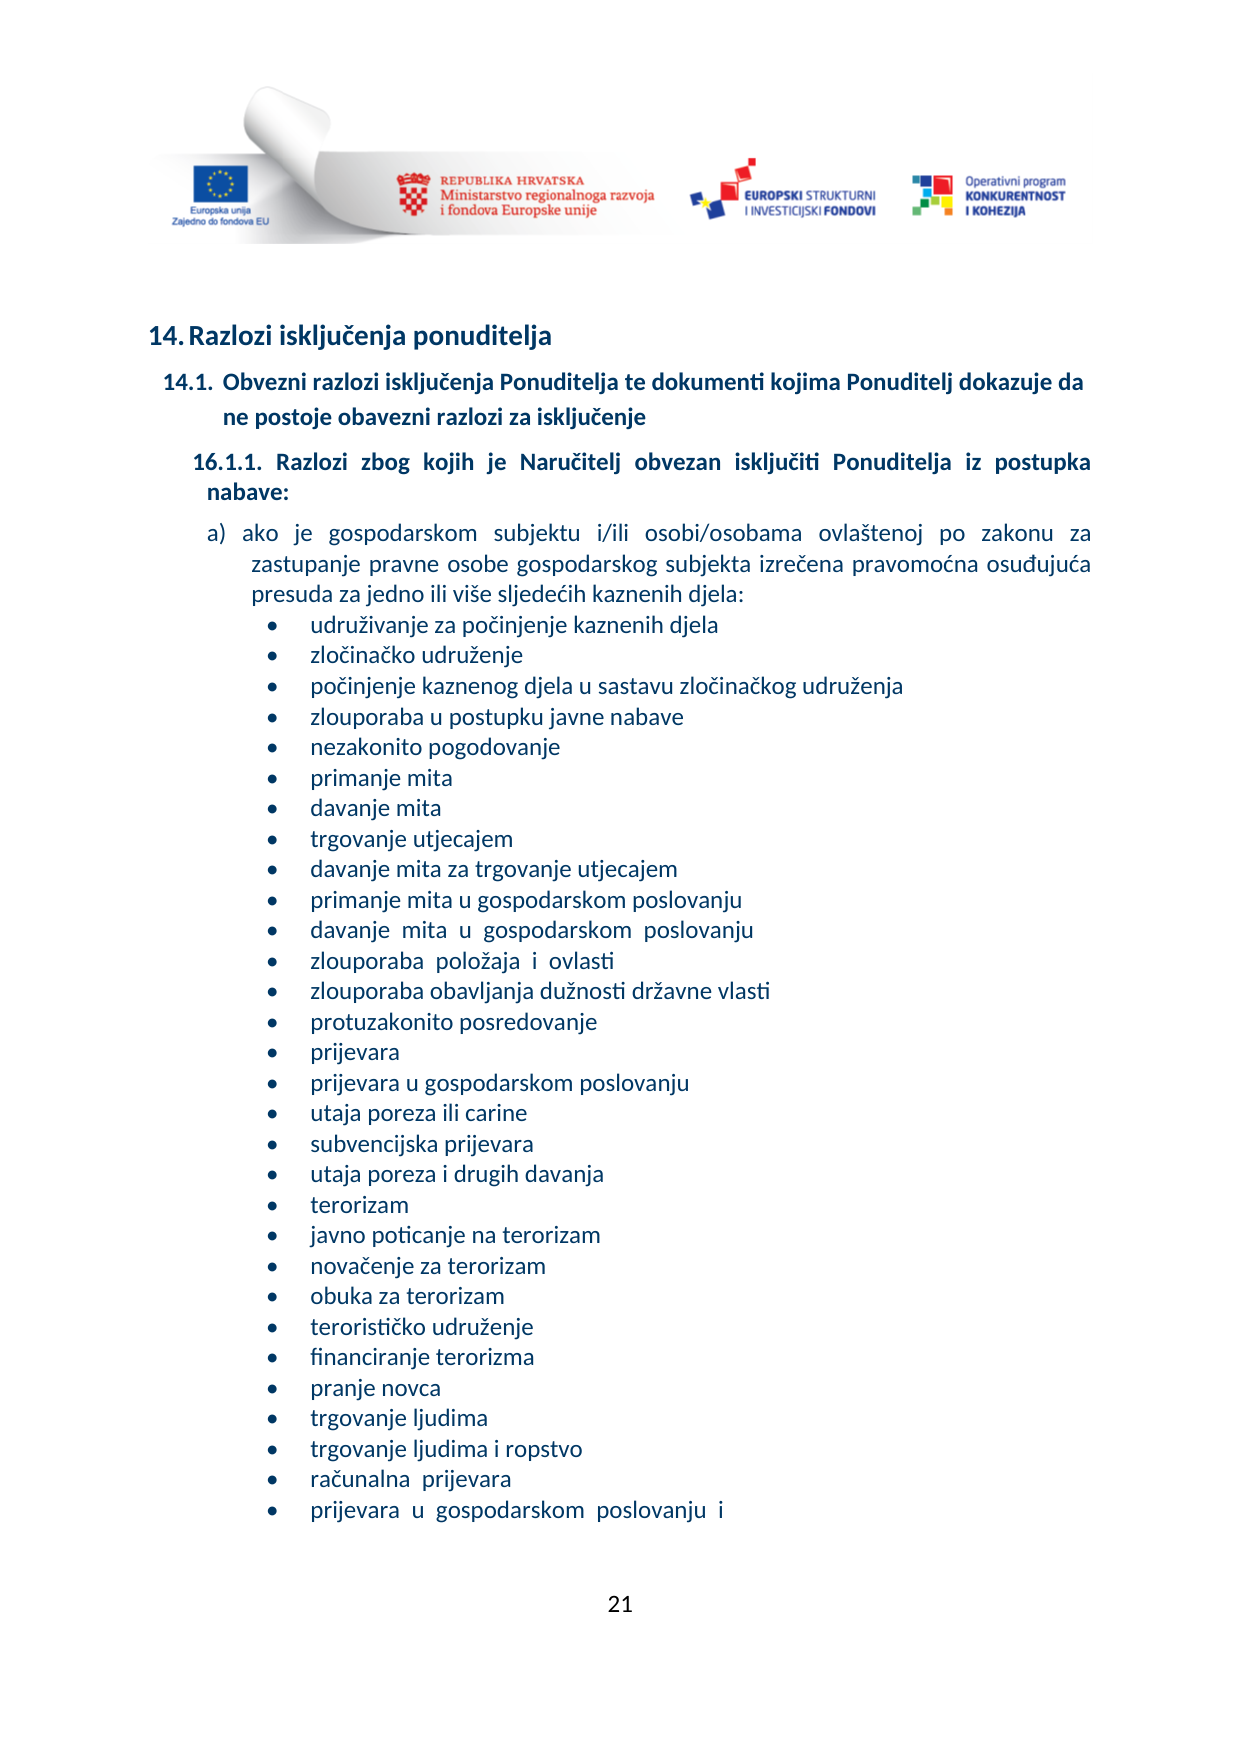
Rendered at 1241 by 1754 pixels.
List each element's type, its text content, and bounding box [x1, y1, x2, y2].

list financiranje terorizma [266, 1342, 1093, 1372]
subtitle Obvezni razlozi isključenja Ponuditelja te dokumenti kojima Ponuditelj dokazuje da ne postoje obavezni razlozi za isključenje [162, 366, 1093, 431]
list prijevara [266, 1036, 1093, 1067]
list novačenje za terorizam [266, 1250, 1093, 1281]
list protuzakonito posredovanje [266, 1006, 1093, 1036]
list terorističko udruženje [266, 1311, 1093, 1342]
picture [147, 73, 1093, 244]
list trgovanje ljudima i ropstvo [266, 1433, 1093, 1464]
list udruživanje za počinjenje kaznenih djela [266, 609, 1093, 639]
list zlouporaba u postupku javne nabave [266, 701, 1093, 731]
list terorizam [266, 1189, 1093, 1219]
list zločinačko udruženje [266, 639, 1093, 670]
list zlouporaba obavljanja dužnosti državne vlasti [266, 975, 1093, 1006]
list davanje mita u gospodarskom poslovanju [266, 914, 1093, 945]
list primanje mita u gospodarskom poslovanju [266, 884, 1093, 914]
list primanje mita [266, 762, 1093, 792]
list obuka za terorizam [266, 1281, 1093, 1311]
list javno poticanje na terorizam [266, 1219, 1093, 1250]
list trgovanje utjecajem [266, 823, 1093, 853]
list subvencijska prijevara [266, 1128, 1093, 1158]
list počinjenje kaznenog djela u sastavu zločinačkog udruženja [266, 670, 1093, 701]
list trgovanje ljudima [266, 1403, 1093, 1433]
list utaja poreza i drugih davanja [266, 1158, 1093, 1189]
list davanje mita [266, 792, 1093, 823]
list računalna prijevara [266, 1464, 1093, 1494]
list davanje mita za trgovanje utjecajem [266, 853, 1093, 884]
list pranje novca [266, 1372, 1093, 1403]
list zlouporaba položaja i ovlasti [266, 945, 1093, 975]
list prijevara u gospodarskom poslovanju [266, 1067, 1093, 1097]
list utaja poreza ili carine [266, 1097, 1093, 1128]
text 16.1.1. Razlozi zbog kojih je Naručitelj obvezan isključiti Ponuditelja iz postupka nabave: [192, 446, 1093, 507]
subtitle Razlozi isključenja ponuditelja [148, 317, 1093, 353]
list nezakonito pogodovanje [266, 731, 1093, 762]
text a) ako je gospodarskom subjektu i/ili osobi/osobama ovlaštenoj po zakonu za zastupanje pravne osobe gospodarskog subjekta izrečena pravomoćna osuđujuća presuda za jedno ili više sljedećih kaznenih djela: [207, 517, 1093, 609]
list prijevara u gospodarskom poslovanju i [266, 1494, 1093, 1525]
